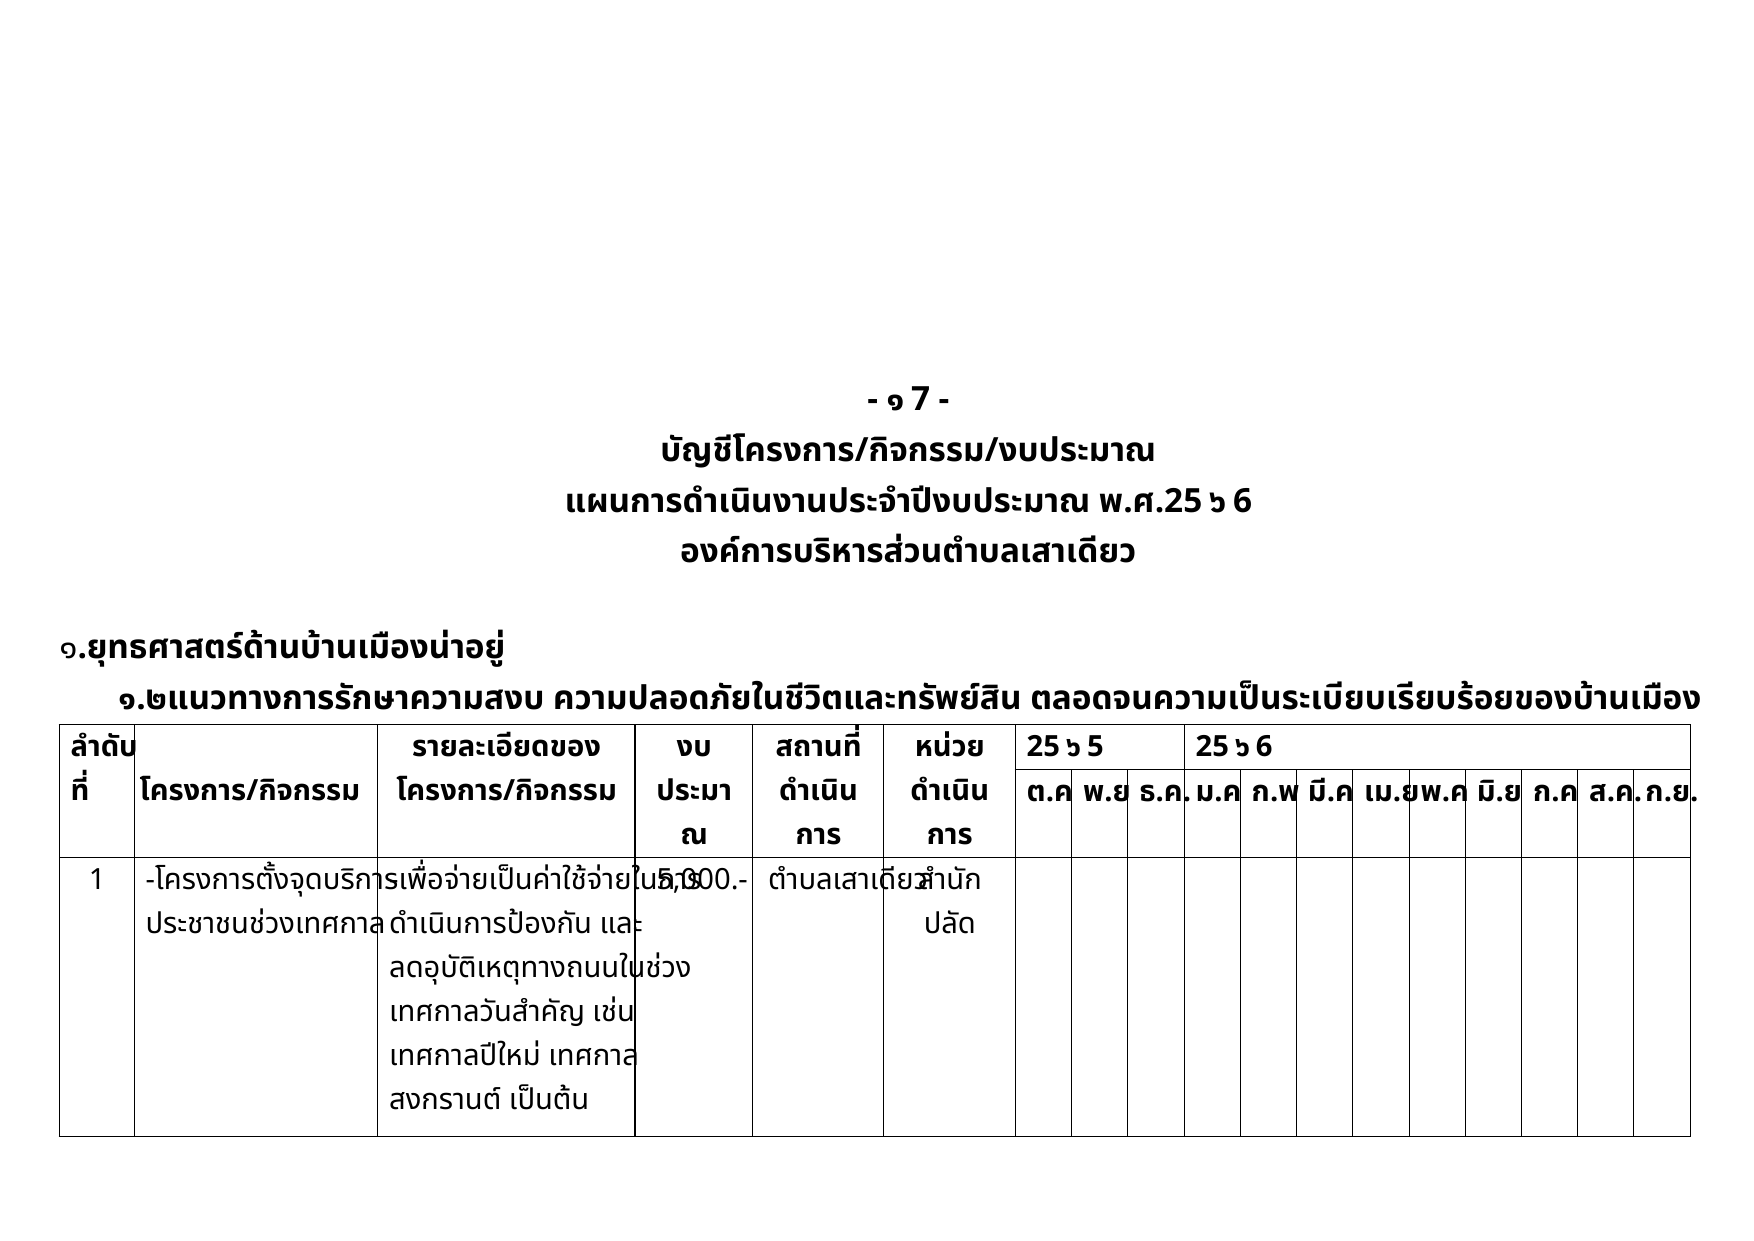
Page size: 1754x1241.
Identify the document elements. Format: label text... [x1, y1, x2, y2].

text องค์การบริหารส่วนตำบลเสาเดียว [177, 527, 1639, 577]
table_cell [1466, 858, 1521, 1136]
table_cell ก.ย. [1634, 770, 1690, 857]
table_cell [636, 858, 752, 1136]
table_header โครงการ/กิจกรรม [135, 725, 377, 857]
text แผนการดำเนินงานประจำปีงบประมาณ พ.ศ.25๖6 [177, 476, 1639, 527]
text บัญชีโครงการ/กิจกรรม/งบประมาณ [177, 426, 1639, 476]
table_header 25๖6 [1185, 725, 1690, 769]
table_cell มี.ค. [1297, 770, 1352, 857]
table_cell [378, 858, 634, 1136]
table_cell ส.ค. [1578, 770, 1633, 857]
table_header หน่วย ดำเนินการ [884, 725, 1015, 857]
table_cell ต.ค. [1016, 770, 1071, 857]
table_cell [1353, 858, 1409, 1136]
table_cell 1 ๒ ๓ [60, 858, 134, 1136]
table_header 25๖5 [1016, 725, 1184, 769]
text ๑.ยุทธศาสตร์ด้านบ้านเมืองน่าอยู่ [59, 623, 1727, 673]
table_cell [1578, 858, 1633, 1136]
table_cell [1241, 858, 1296, 1136]
text - ๑7 - [177, 375, 1639, 426]
table_header งบประมาณ [636, 725, 752, 857]
table_header รายละเอียดของ โครงการ/กิจกรรม [378, 725, 634, 857]
table_cell ก.พ. [1241, 770, 1296, 857]
table_cell พ.ย. [1072, 770, 1127, 857]
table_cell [135, 858, 377, 1136]
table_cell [753, 858, 883, 1136]
table_cell [1128, 858, 1184, 1136]
table_cell [1185, 858, 1240, 1136]
table_cell [1016, 858, 1071, 1136]
table_cell ธ.ค. [1128, 770, 1184, 857]
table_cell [884, 858, 1015, 1136]
table_cell เม.ย. [1353, 770, 1409, 857]
table_cell พ.ค. [1410, 770, 1465, 857]
table_cell [1072, 858, 1127, 1136]
text ๑.๒แนวทางการรักษาความสงบ ความปลอดภัยในชีวิตและทรัพย์สิน ตลอดจนความเป็นระเบียบเรียบร้อยของบ้านเมือง [118, 673, 1727, 724]
table_cell [1297, 858, 1352, 1136]
table_header ลำดับ ที่ [60, 725, 134, 857]
table_cell [1410, 858, 1465, 1136]
table_header สถานที่ ดำเนินการ [753, 725, 883, 857]
table_cell ม.ค. [1185, 770, 1240, 857]
table_cell ก.ค. [1522, 770, 1577, 857]
table_cell มิ.ย. [1466, 770, 1521, 857]
table_cell [1634, 858, 1690, 1136]
table_cell [1522, 858, 1577, 1136]
